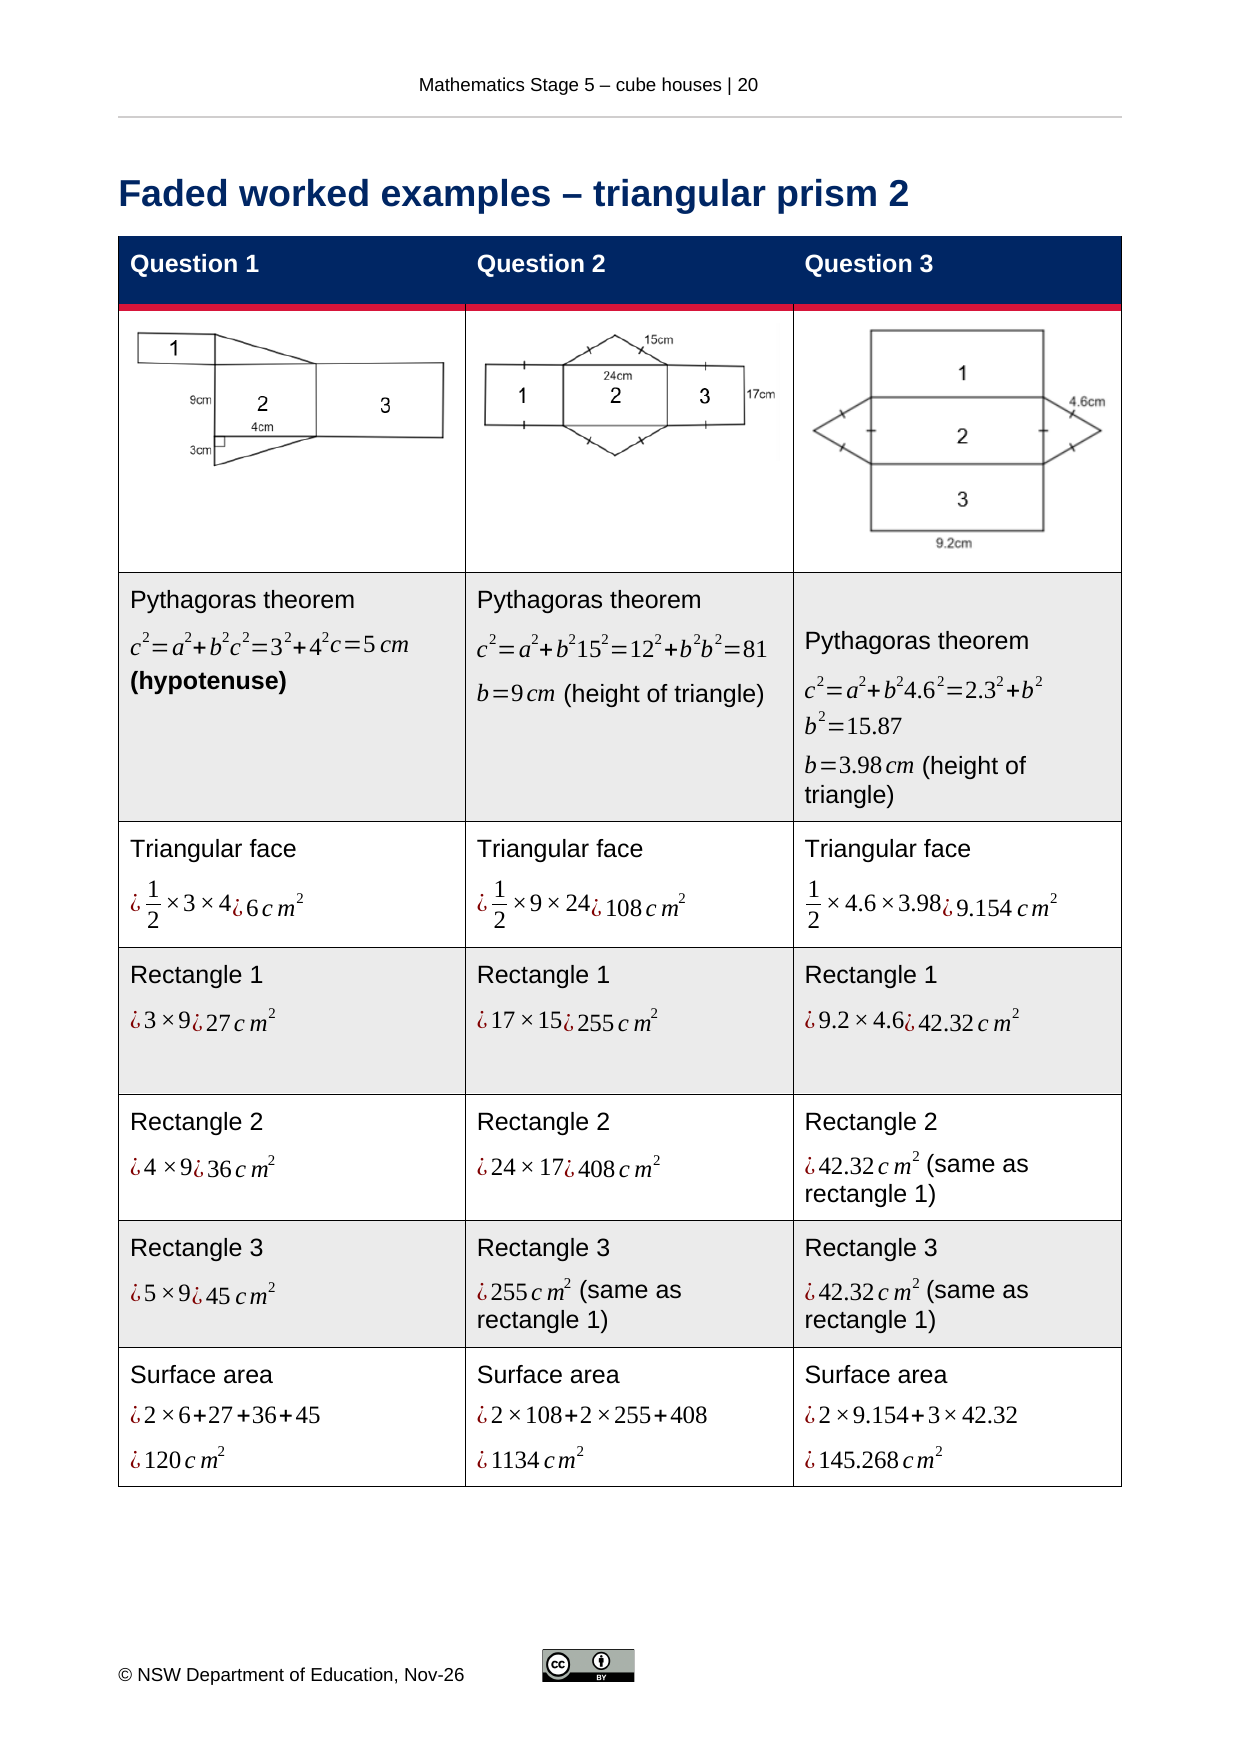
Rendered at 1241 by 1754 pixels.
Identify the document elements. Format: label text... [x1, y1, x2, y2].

table_header Question 2 [465, 236, 793, 304]
table_cell Triangular face [119, 822, 465, 947]
table_cell Pythagoras theorem (height of triangle) [466, 573, 793, 821]
table_cell Triangular face [466, 822, 793, 947]
subtitle Faded worked examples – triangular prism 2 [118, 172, 1122, 215]
table_cell Rectangle 3 (same as rectangle 1) [794, 1221, 1121, 1347]
picture [804, 323, 1110, 560]
table_cell Surface area [119, 1348, 465, 1486]
table_cell [119, 311, 465, 572]
table_cell [466, 311, 793, 572]
picture [129, 323, 454, 473]
picture [476, 323, 782, 461]
table_header Question 1 [119, 236, 465, 304]
table_header Question 3 [793, 236, 1121, 304]
table_cell Surface area [794, 1348, 1121, 1486]
table_cell Triangular face [794, 822, 1121, 947]
table_cell Rectangle 1 [119, 948, 465, 1093]
table_cell Rectangle 1 [794, 948, 1121, 1093]
table_cell Pythagoras theorem (height of triangle) [794, 573, 1121, 821]
table_cell [794, 311, 1121, 572]
picture [542, 1649, 635, 1682]
table_cell Surface area [466, 1348, 793, 1486]
table_cell Rectangle 2 [466, 1095, 793, 1220]
table_cell Pythagoras theorem (hypotenuse) [119, 573, 465, 821]
table_cell Rectangle 2 [119, 1095, 465, 1220]
table_cell Rectangle 1 [466, 948, 793, 1093]
table_cell Rectangle 3 (same as rectangle 1) [466, 1221, 793, 1347]
table_cell Rectangle 3 [119, 1221, 465, 1347]
table_cell Rectangle 2 (same as rectangle 1) [794, 1095, 1121, 1220]
